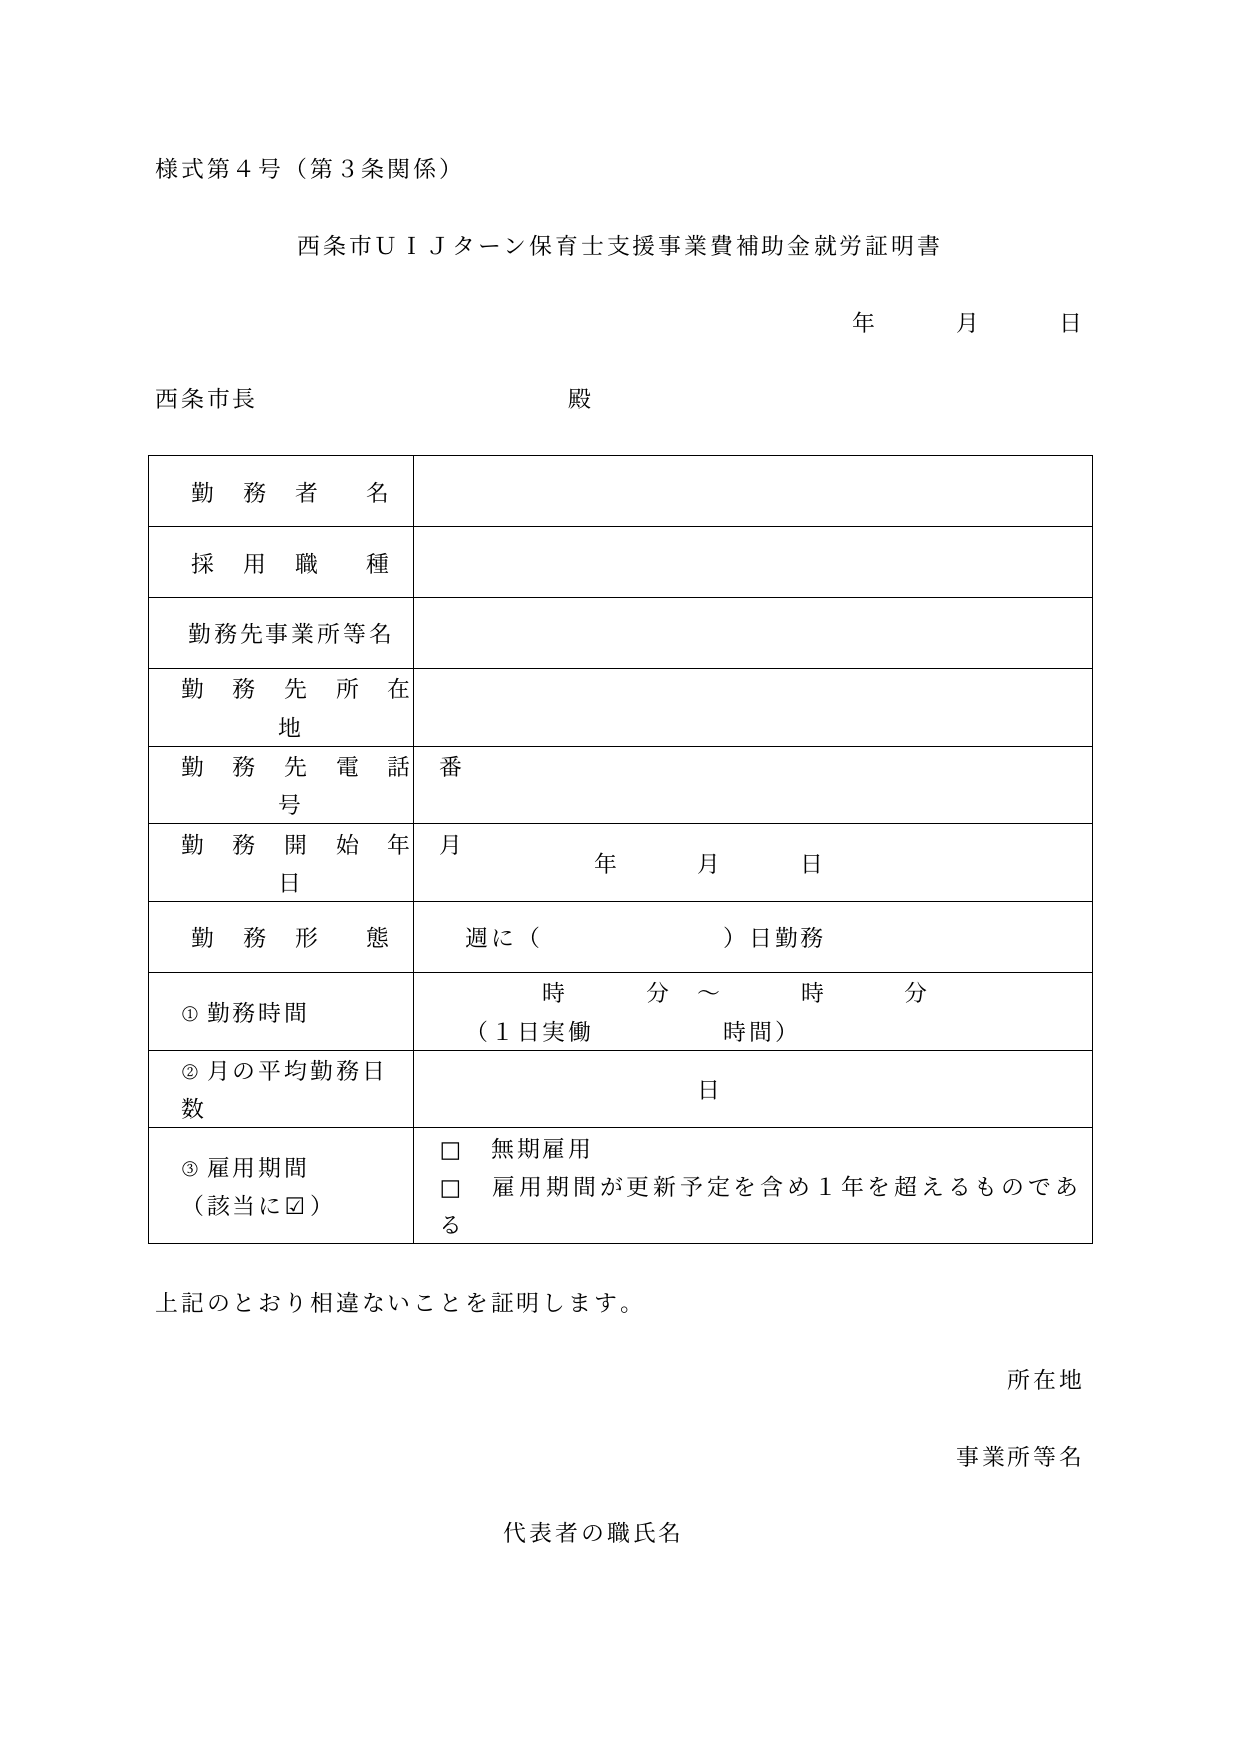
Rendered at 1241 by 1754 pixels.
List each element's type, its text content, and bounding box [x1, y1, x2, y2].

table_cell 勤務開始年月日 [149, 824, 413, 901]
table_header [414, 456, 1092, 526]
text 上記のとおり相違ないことを証明します。 [155, 1283, 1085, 1321]
text 年 月 日 [155, 302, 1085, 340]
text 代表者の職氏名 [155, 1513, 981, 1551]
table_cell 勤務形態 [149, 902, 413, 972]
table_cell 日 [414, 1051, 1092, 1127]
table_cell ②月の平均勤務日数 [149, 1051, 413, 1127]
table_cell ①勤務時間 [149, 973, 413, 1049]
table_cell ③雇用期間 （該当に☑） [149, 1128, 413, 1243]
table_cell 勤務先事業所等名 [149, 598, 413, 668]
table_cell [414, 598, 1092, 668]
table_cell 年 月 日 [414, 824, 1092, 901]
table_cell [414, 527, 1092, 597]
table_cell [414, 747, 1092, 823]
text 西条市ＵＩＪターン保育士支援事業費補助金就労証明書 [155, 225, 1085, 264]
table_cell 勤務先電話番号 [149, 747, 413, 823]
table_header 勤務者名 [149, 456, 413, 526]
table_cell 時 分 ～ 時 分 （１日実働 時間） [414, 973, 1092, 1049]
table_cell [414, 669, 1092, 746]
table_cell 週に（ ）日勤務 [414, 902, 1092, 972]
text 所在地 [155, 1359, 1085, 1398]
text 西条市長 殿 [155, 379, 1085, 417]
text 様式第４号（第３条関係） [155, 149, 1085, 187]
text 事業所等名 [155, 1436, 1085, 1474]
table_cell 勤務先所在地 [149, 669, 413, 746]
table_cell □ 無期雇用 □ 雇用期間が更新予定を含め１年を超えるものである [414, 1128, 1092, 1243]
table_cell 採用職種 [149, 527, 413, 597]
